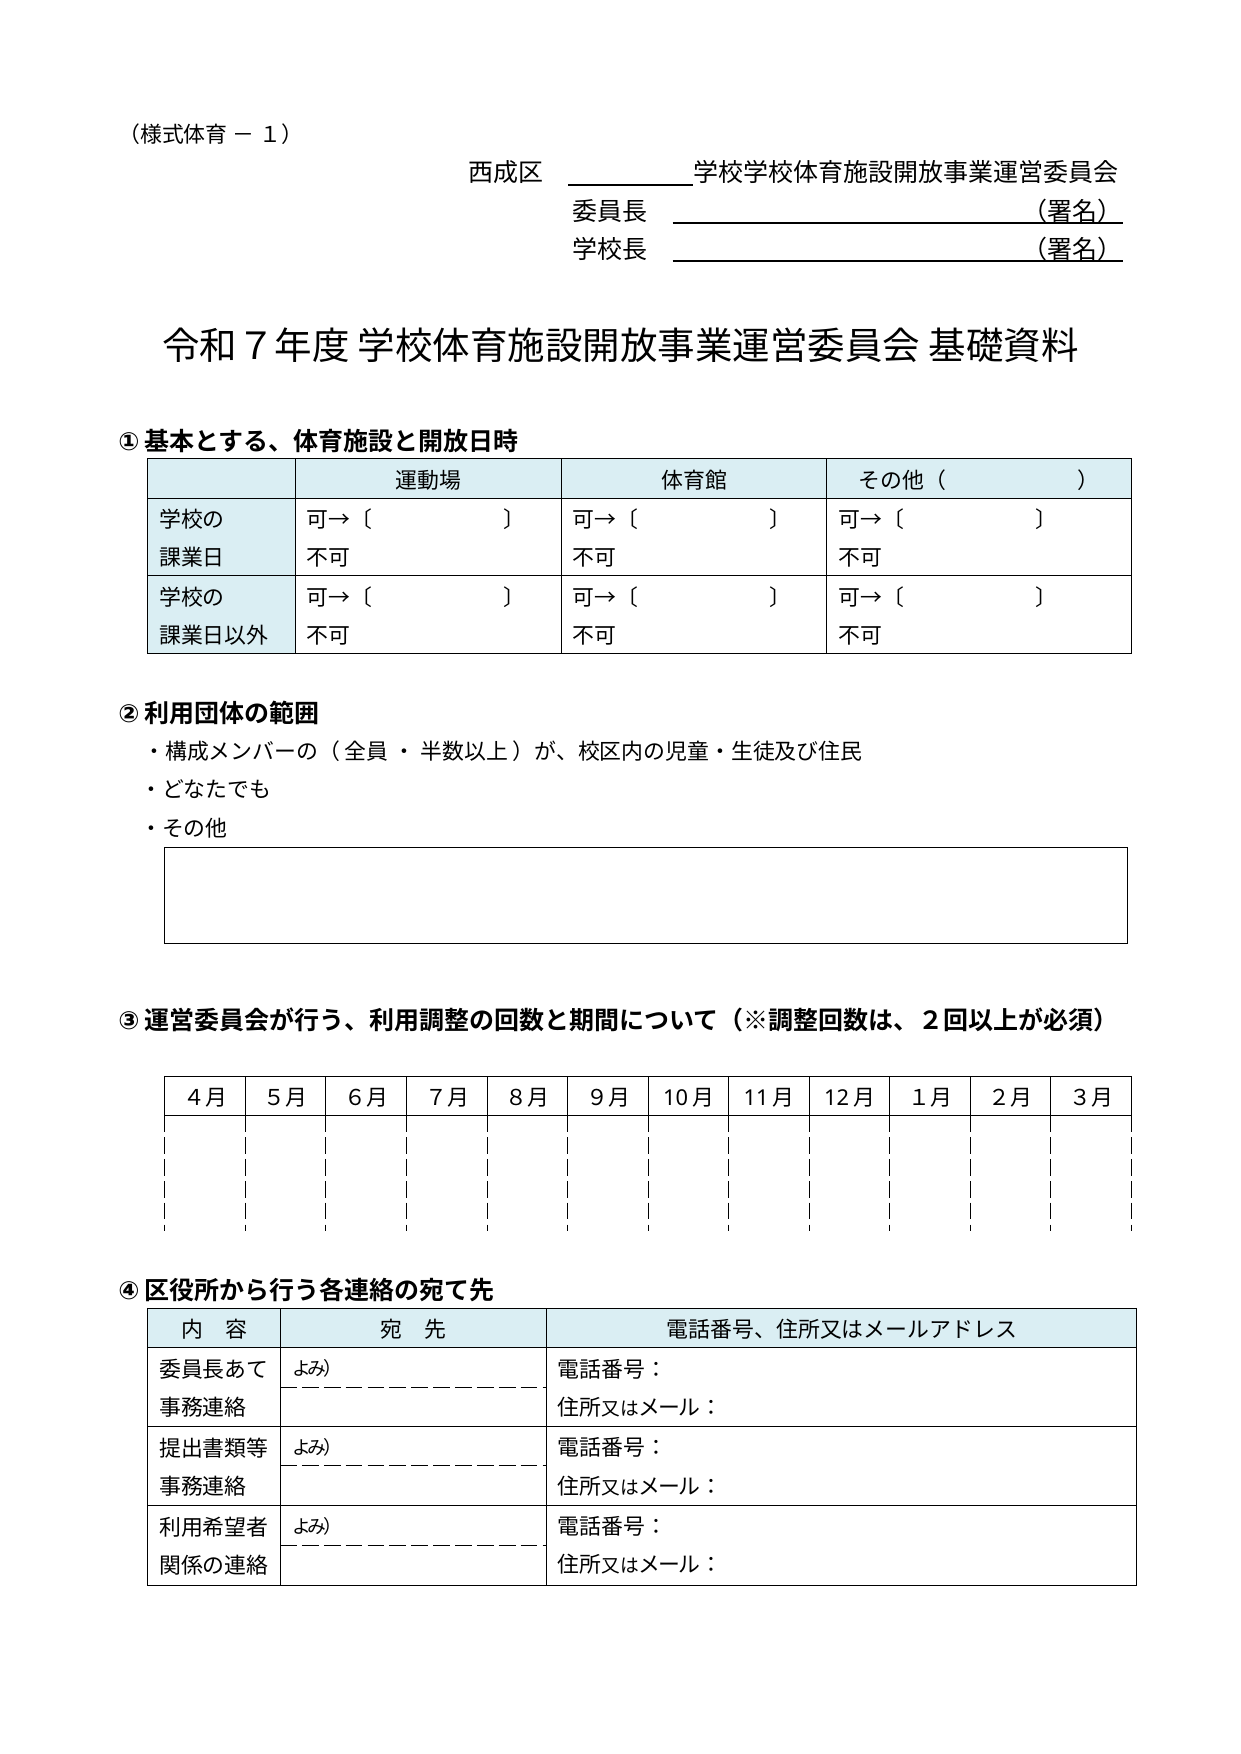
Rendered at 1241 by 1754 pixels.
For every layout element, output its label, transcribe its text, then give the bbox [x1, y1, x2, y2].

table_cell [281, 1387, 546, 1426]
text 西成区 学校学校体育施設開放事業運営委員会 [118, 152, 1122, 190]
table_header 11月 [729, 1077, 809, 1115]
table_header ６月 [326, 1077, 406, 1115]
table_cell [970, 1116, 1051, 1231]
table_cell 可→〔 〕 不可 [827, 499, 1131, 575]
table_cell 電話番号： 住所又はメール： [547, 1348, 1136, 1426]
table_cell [890, 1116, 970, 1231]
table_cell [326, 1116, 406, 1231]
table_header ９月 [568, 1077, 648, 1115]
table_cell 可→〔 〕 不可 [296, 576, 561, 653]
table_header 内 容 [148, 1309, 280, 1347]
table_cell [1051, 1116, 1131, 1231]
text 委員長 （署名） [118, 190, 1122, 228]
text 学校長 （署名） [118, 228, 1122, 267]
table_header ４月 [165, 1077, 245, 1115]
table_header ５月 [246, 1077, 325, 1115]
table_cell 電話番号： 住所又はメール： [547, 1506, 1136, 1585]
table_cell 電話番号： 住所又はメール： [547, 1427, 1136, 1505]
table_cell よみ） [281, 1506, 546, 1545]
table_header 宛 先 [281, 1309, 546, 1347]
table_cell [281, 1465, 546, 1505]
text ・構成メンバーの（ 全員 ・ 半数以上 ）が、校区内の児童・生徒及び住民 [118, 731, 1122, 769]
table_cell [648, 1116, 729, 1231]
table_header １月 [890, 1077, 970, 1115]
text ・どなたでも [118, 769, 1122, 807]
table_cell [281, 1545, 546, 1585]
table_header 体育館 [562, 459, 826, 498]
table_cell [165, 1116, 245, 1231]
table_header ７月 [407, 1077, 487, 1115]
table_cell 学校の 課業日以外 [148, 576, 295, 653]
table_cell [487, 1116, 567, 1231]
table_cell よみ） [281, 1348, 546, 1387]
table_cell 委員長あて 事務連絡 [148, 1348, 280, 1426]
table_cell 学校の 課業日 [148, 499, 295, 575]
table_cell 可→〔 〕 不可 [562, 499, 826, 575]
table_cell 可→〔 〕 不可 [296, 499, 561, 575]
table_header [148, 459, 295, 498]
text ③運営委員会が行う、利用調整の回数と期間について（※調整回数は、２回以上が必須） [118, 999, 1122, 1037]
text ④区役所から行う各連絡の宛て先 [118, 1269, 1122, 1308]
text （様式体育 － １） [118, 113, 1122, 152]
table_cell 利用希望者 関係の連絡 [148, 1506, 280, 1585]
table_cell [406, 1116, 487, 1231]
table_header 10月 [649, 1077, 728, 1115]
table_header ８月 [488, 1077, 567, 1115]
text ・その他 [118, 807, 1122, 846]
table_header ３月 [1051, 1077, 1131, 1115]
table_header 運動場 [296, 459, 561, 498]
table_cell [568, 1116, 648, 1231]
table_header ２月 [971, 1077, 1050, 1115]
table_cell 提出書類等 事務連絡 [148, 1427, 280, 1505]
table_cell [809, 1116, 890, 1231]
table_cell [245, 1116, 326, 1231]
table_cell 可→〔 〕 不可 [827, 576, 1131, 653]
text ①基本とする、体育施設と開放日時 [118, 420, 1122, 458]
table_cell よみ） [281, 1427, 546, 1465]
table_header 12月 [810, 1077, 889, 1115]
table_cell 可→〔 〕 不可 [562, 576, 826, 653]
table_cell [729, 1116, 809, 1231]
table_header その他（ ） [827, 459, 1131, 498]
table_header 電話番号、住所又はメールアドレス [547, 1309, 1136, 1347]
text 令和７年度 学校体育施設開放事業運営委員会 基礎資料 [118, 305, 1122, 382]
text ②利用団体の範囲 [118, 692, 1122, 731]
